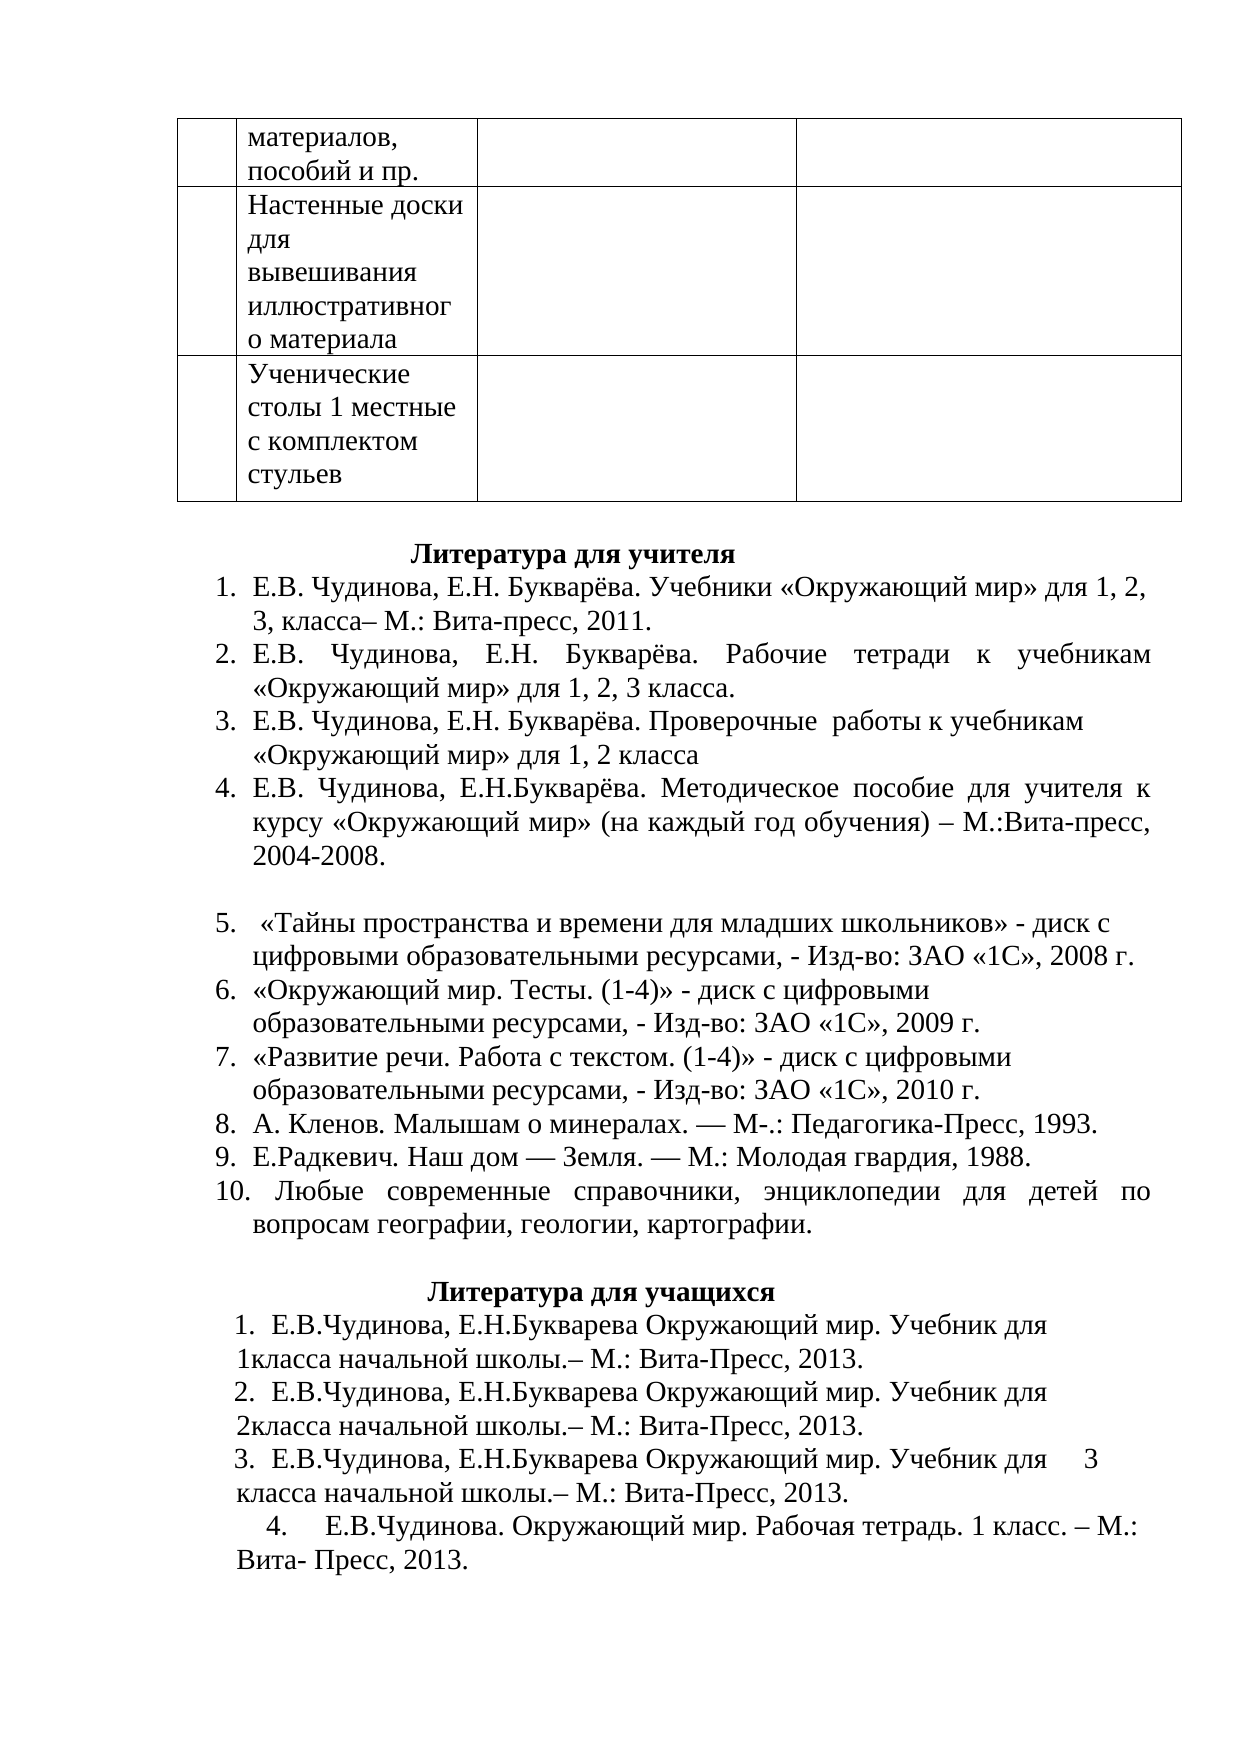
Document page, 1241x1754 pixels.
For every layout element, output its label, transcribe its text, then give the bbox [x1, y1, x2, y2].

list Е.В. Чудинова, Е.Н.Букварёва. Методическое пособие для учителя к курсу «Окружающий мир» (на каждый год обучения) – М.:Вита-пресс, 2004-2008. [215, 771, 1152, 871]
list Е.В.Чудинова. Окружающий мир. Рабочая тетрадь. 1 класс. – М.: Вита- Пресс, 2013. [236, 1508, 1152, 1576]
list Е.В.Чудинова, Е.Н.Букварева Окружающий мир. Учебник для 1класса начальной школы.– М.: Вита-Пресс, 2013. [233, 1307, 1152, 1374]
list Е.Радкевич. Наш дом — Земля. — М.: Молодая гвардия, 1988. [215, 1139, 1152, 1173]
table_cell Ученические столы 1 местные с комплектом стульев [237, 356, 477, 501]
list Е.В.Чудинова, Е.Н.Букварева Окружающий мир. Учебник для 2класса начальной школы.– М.: Вита-Пресс, 2013. [233, 1374, 1152, 1441]
list Е.В. Чудинова, Е.Н. Букварёва. Проверочные работы к учебникам «Окружающий мир» для 1, 2 класса [215, 703, 1152, 771]
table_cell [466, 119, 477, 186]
table_cell [797, 356, 1181, 501]
list А. Кленов. Малышам о минералах. — М-.: Педагогика-Пресс, 1993. [215, 1106, 1152, 1139]
list «Тайны пространства и времени для младших школьников» - диск с цифровыми образовательными ресурсами, - Изд-во: ЗАО «1С», 2008 г. [215, 905, 1152, 972]
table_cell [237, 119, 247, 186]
table_cell [478, 119, 796, 186]
table_cell [797, 119, 1181, 186]
table_cell [478, 356, 796, 501]
table_cell [478, 187, 796, 355]
table_cell [178, 119, 236, 186]
table_cell [178, 356, 236, 501]
list «Развитие речи. Работа с текстом. (1-4)» - диск с цифровыми образовательными ресурсами, - Изд-во: ЗАО «1С», 2010 г. [215, 1039, 1152, 1106]
list Е.В. Чудинова, Е.Н. Букварёва. Рабочие тетради к учебникам «Окружающий мир» для 1, 2, 3 класса. [215, 636, 1152, 703]
list Любые современные справочники, энциклопедии для детей по вопросам географии, геологии, картографии. [215, 1173, 1152, 1240]
list «Окружающий мир. Тесты. (1-4)» - диск с цифровыми образовательными ресурсами, - Изд-во: ЗАО «1С», 2009 г. [215, 972, 1152, 1039]
text Литература для учителя [177, 536, 1152, 569]
list Е.В. Чудинова, Е.Н. Букварёва. Учебники «Окружающий мир» для 1, 2, 3, класса– М.: Вита-пресс, 2011. [215, 569, 1152, 636]
list Е.В.Чудинова, Е.Н.Букварева Окружающий мир. Учебник для 3 класса начальной школы.– М.: Вита-Пресс, 2013. [233, 1441, 1152, 1508]
table_cell [797, 187, 1181, 355]
table_cell [178, 187, 236, 355]
text Литература для учащихся [252, 1274, 1152, 1307]
